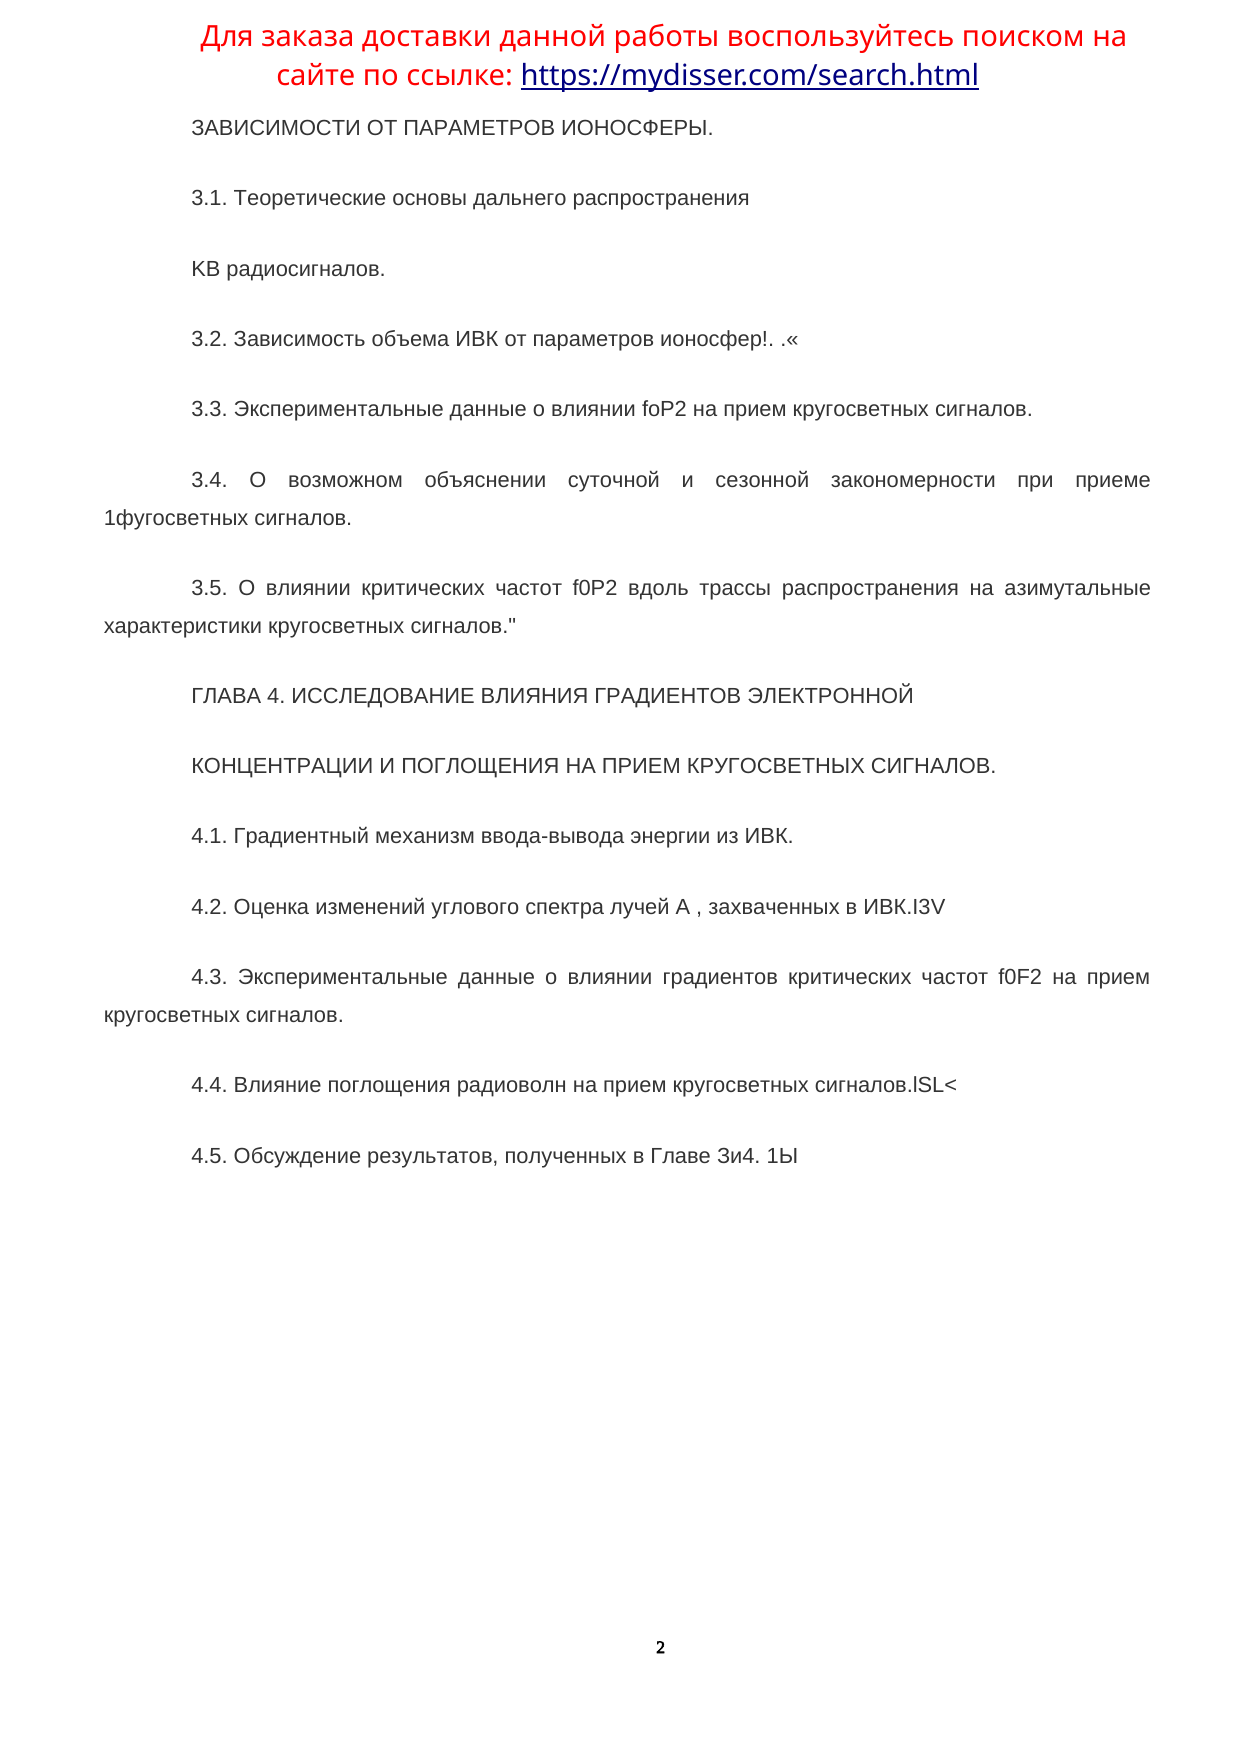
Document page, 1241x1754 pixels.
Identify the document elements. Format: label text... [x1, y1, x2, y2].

text 3.1. Теоретические основы дальнего распространения [103, 185, 1152, 211]
text 4.2. Оценка изменений углового спектра лучей А , захваченных в ИВК.I3V [103, 894, 1152, 919]
text 4.5. Обсуждение результатов, полученных в Главе Зи4. 1Ы [103, 1142, 1152, 1168]
text KB радиосигналов. [103, 256, 1152, 281]
text ЗАВИСИМОСТИ ОТ ПАРАМЕТРОВ ИОНОСФЕРЫ. [103, 115, 1152, 140]
text КОНЦЕНТРАЦИИ И ПОГЛОЩЕНИЯ НА ПРИЕМ КРУГОСВЕТНЫХ СИГНАЛОВ. [103, 753, 1152, 778]
text 3.3. Экспериментальные данные о влиянии foP2 на прием кругосветных сигналов. [103, 396, 1152, 421]
text 3.4. О возможном объяснении суточной и сезонной закономерности при приеме 1фугосветных сигналов. [103, 467, 1152, 529]
text 4.3. Экспериментальные данные о влиянии градиентов критических частот f0F2 на прием кругосветных сигналов. [103, 964, 1152, 1027]
text ГЛАВА 4. ИССЛЕДОВАНИЕ ВЛИЯНИЯ ГРАДИЕНТОВ ЭЛЕКТРОННОЙ [103, 683, 1152, 708]
text 3.5. О влиянии критических частот f0P2 вдоль трассы распространения на азимутальные характеристики кругосветных сигналов." [103, 575, 1152, 638]
text 4.4. Влияние поглощения радиоволн на прием кругосветных сигналов.lSL< [103, 1072, 1152, 1097]
text 4.1. Градиентный механизм ввода-вывода энергии из ИВК. [103, 823, 1152, 849]
text 3.2. Зависимость объема ИВК от параметров ионосфер!. .« [103, 326, 1152, 351]
